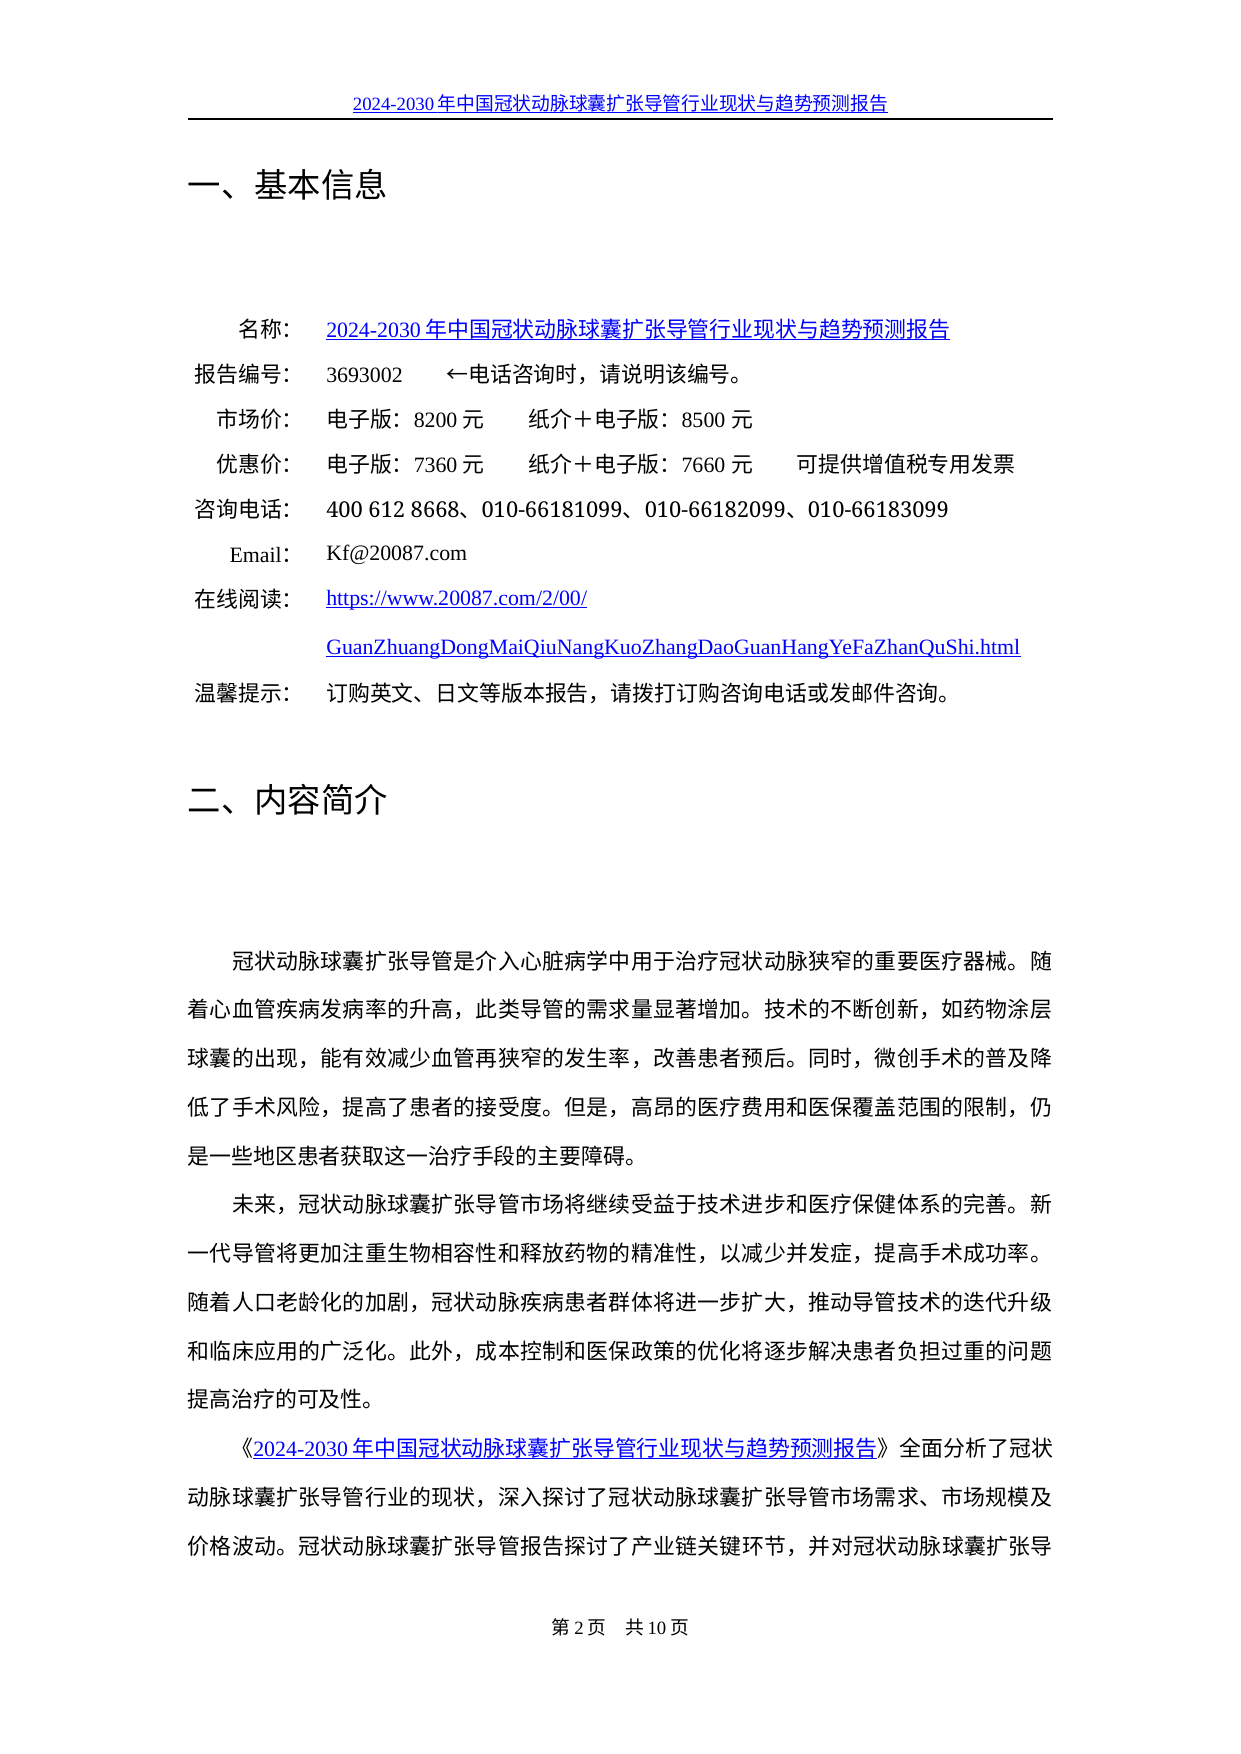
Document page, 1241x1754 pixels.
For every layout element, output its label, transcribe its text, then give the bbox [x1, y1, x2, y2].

title 二、内容简介 [187, 766, 1053, 831]
table_cell 3693002 ←电话咨询时，请说明该编号。 [315, 357, 1073, 402]
table_cell Kf@20087.com [315, 537, 1073, 582]
table_cell [315, 582, 1073, 675]
table_cell 优惠价： [167, 447, 315, 492]
table_cell 电子版：7360 元 纸介＋电子版：7660 元 可提供增值税专用发票 [315, 447, 1073, 492]
title 一、基本信息 [187, 150, 1053, 215]
table_cell 电子版：8200 元 纸介＋电子版：8500 元 [315, 402, 1073, 447]
table_cell 订购英文、日文等版本报告，请拨打订购咨询电话或发邮件咨询。 [315, 675, 1073, 720]
table_cell 在线阅读： [167, 582, 315, 675]
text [187, 943, 1053, 1561]
table_cell 市场价： [167, 402, 315, 447]
table_header 名称： [167, 312, 315, 357]
table_header 2024-2030年中国冠状动脉球囊扩张导管行业现状与趋势预测报告 [315, 312, 1073, 357]
table_cell Email： [167, 537, 315, 582]
table_cell 报告编号： [167, 357, 315, 402]
table_cell 400 612 8668、010-66181099、010-66182099、010-66183099 [315, 492, 1073, 537]
table_cell 咨询电话： [167, 492, 315, 537]
table_cell 温馨提示： [167, 675, 315, 720]
